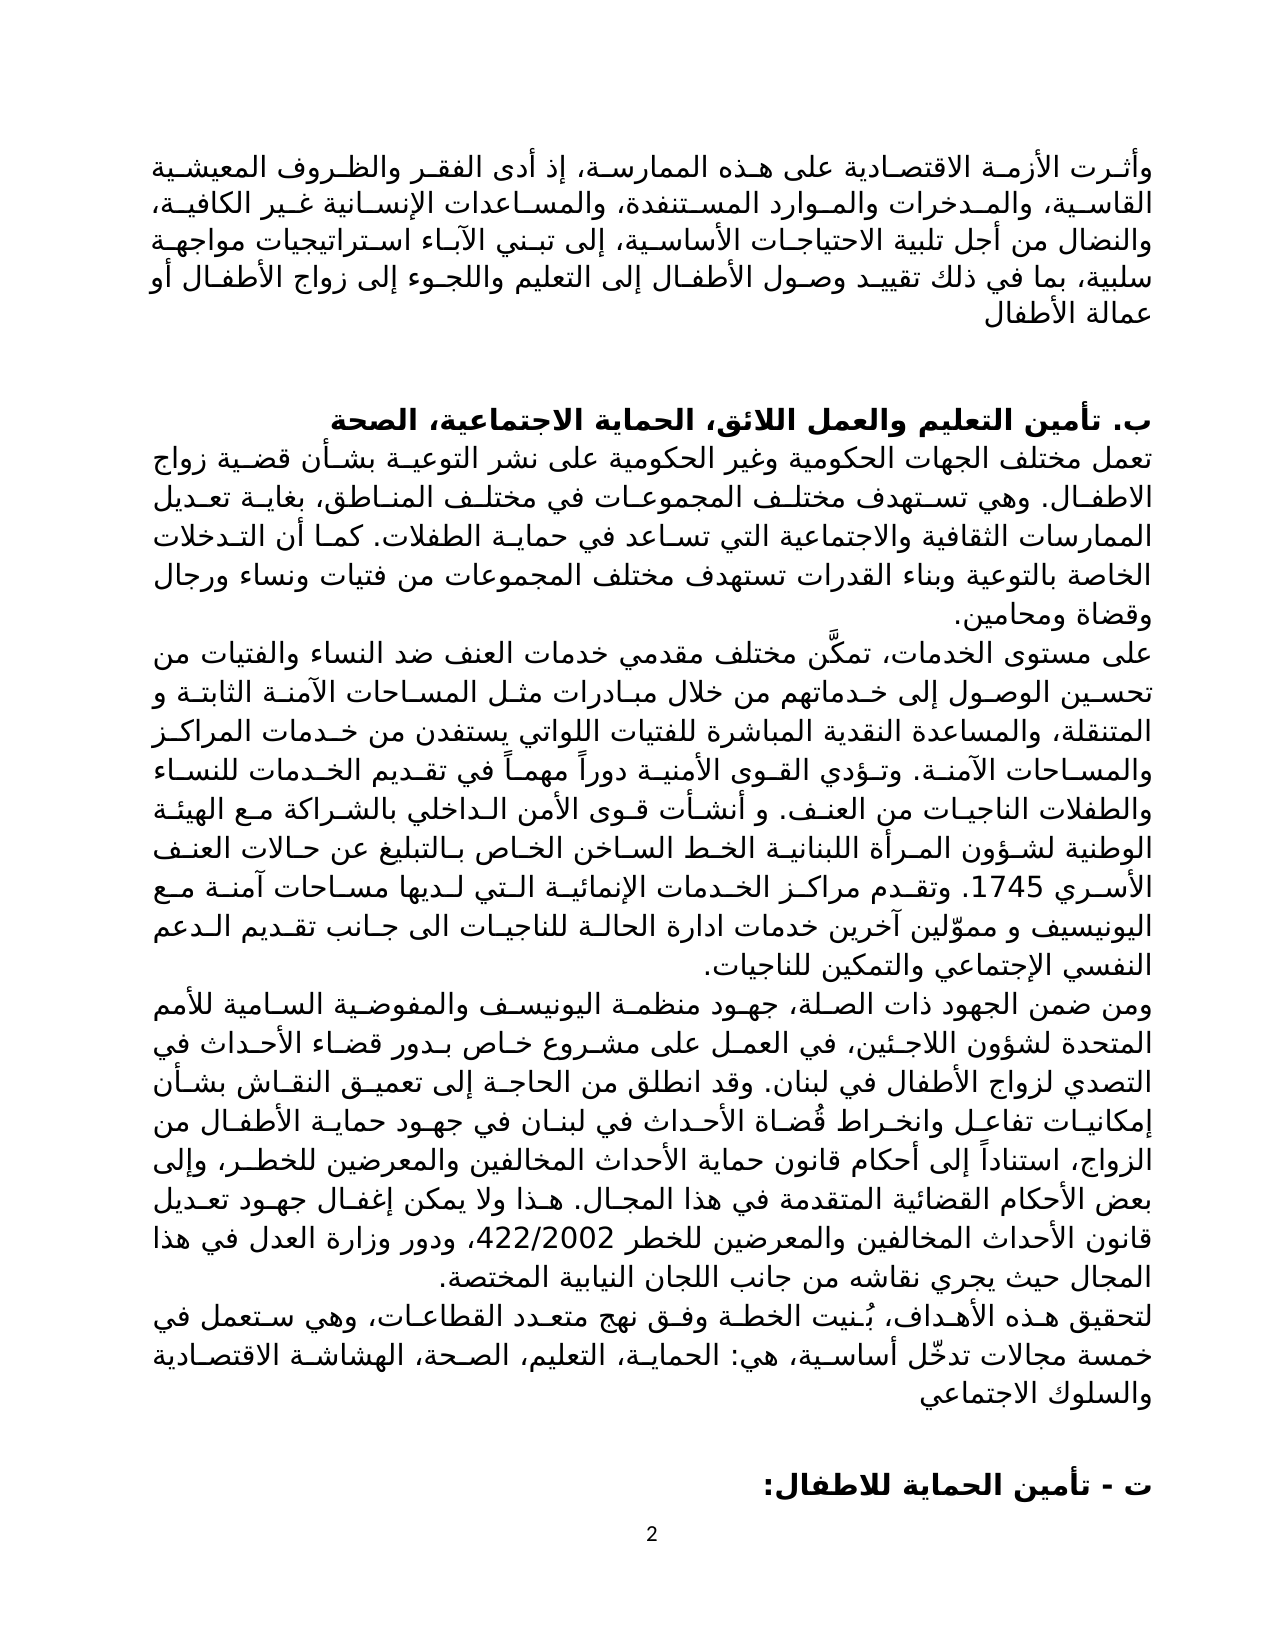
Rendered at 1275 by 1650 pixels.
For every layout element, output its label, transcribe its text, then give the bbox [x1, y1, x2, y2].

text تعمل مختلف الجهات الحكومية وغير الحكومية على نشر التوعية بشأن قضية زواج الاطفال. وهي تستهدف مختلف المجموعات في مختلف المناطق، بغاية تعديل الممارسات الثقافية والاجتماعية التي تساعد في حماية الطفلات. كما أن التدخلات الخاصة بالتوعية وبناء القدرات تستهدف مختلف المجموعات من فتيات ونساء ورجال وقضاة ومحامين. [152, 442, 1153, 632]
text لتحقيق هذه الأهداف، بُنيت الخطة وفق نهج متعدد القطاعات، وهي ستعمل في خمسة مجالات تدخّل أساسية، هي: الحماية، التعليم، الصحة، الهشاشة الاقتصادية والسلوك الاجتماعي [152, 1299, 1153, 1411]
text وأثرت الأزمة الاقتصادية على هذه الممارسة، إذ أدى الفقر والظروف المعيشية القاسية، والمدخرات والموارد المستنفدة، والمساعدات الإنسانية غير الكافية، والنضال من أجل تلبية الاحتياجات الأساسية، إلى تبني الآباء استراتيجيات مواجهة سلبية، بما في ذلك تقييد وصول الأطفال إلى التعليم واللجوء إلى زواج الأطفال أو عمالة الأطفال [150, 150, 1153, 331]
text ومن ضمن الجهود ذات الصلة، جهود منظمة اليونيسف والمفوضية السامية للأمم المتحدة لشؤون اللاجئين، في العمل على مشروع خاص بدور قضاء الأحداث في التصدي لزواج الأطفال في لبنان. وقد انطلق من الحاجة إلى تعميق النقاش بشأن إمكانيات تفاعل وانخراط قُضاة الأحداث في لبنان في جهود حماية الأطفال من الزواج، استناداً إلى أحكام قانون حماية الأحداث المخالفين والمعرضين للخطر، وإلى بعض الأحكام القضائية المتقدمة في هذا المجال. هذا ولا يمكن إغفال جهود تعديل قانون الأحداث المخالفين والمعرضين للخطر 422/2002، ودور وزارة العدل في هذا المجال حيث يجري نقاشه من جانب اللجان النيابية المختصة. [152, 987, 1153, 1294]
text ت - تأمين الحماية للاطفال: [150, 1468, 1153, 1502]
text ب. تأمين التعليم والعمل اللائق، الحماية الاجتماعية، الصحة [152, 403, 1153, 437]
text على مستوى الخدمات، تمكَّن مختلف مقدمي خدمات العنف ضد النساء والفتيات من تحسين الوصول إلى خدماتهم من خلال مبادرات مثل المساحات الآمنة الثابتة و المتنقلة، والمساعدة النقدية المباشرة للفتيات اللواتي يستفدن من خدمات المراكز والمساحات الآمنة. وتؤدي القوى الأمنية دوراً مهماً في تقديم الخدمات للنساء والطفلات الناجيات من العنف. و أنشأت قوى الأمن الداخلي بالشراكة مع الهيئة الوطنية لشؤون المرأة اللبنانية الخط الساخن الخاص بالتبليغ عن حالات العنف الأسري 1745. وتقدم مراكز الخدمات الإنمائية التي لديها مساحات آمنة مع اليونيسيف و مموّلين آخرين خدمات ادارة الحالة للناجيات الى جانب تقديم الدعم النفسي الإجتماعي والتمكين للناجيات. [152, 637, 1153, 982]
